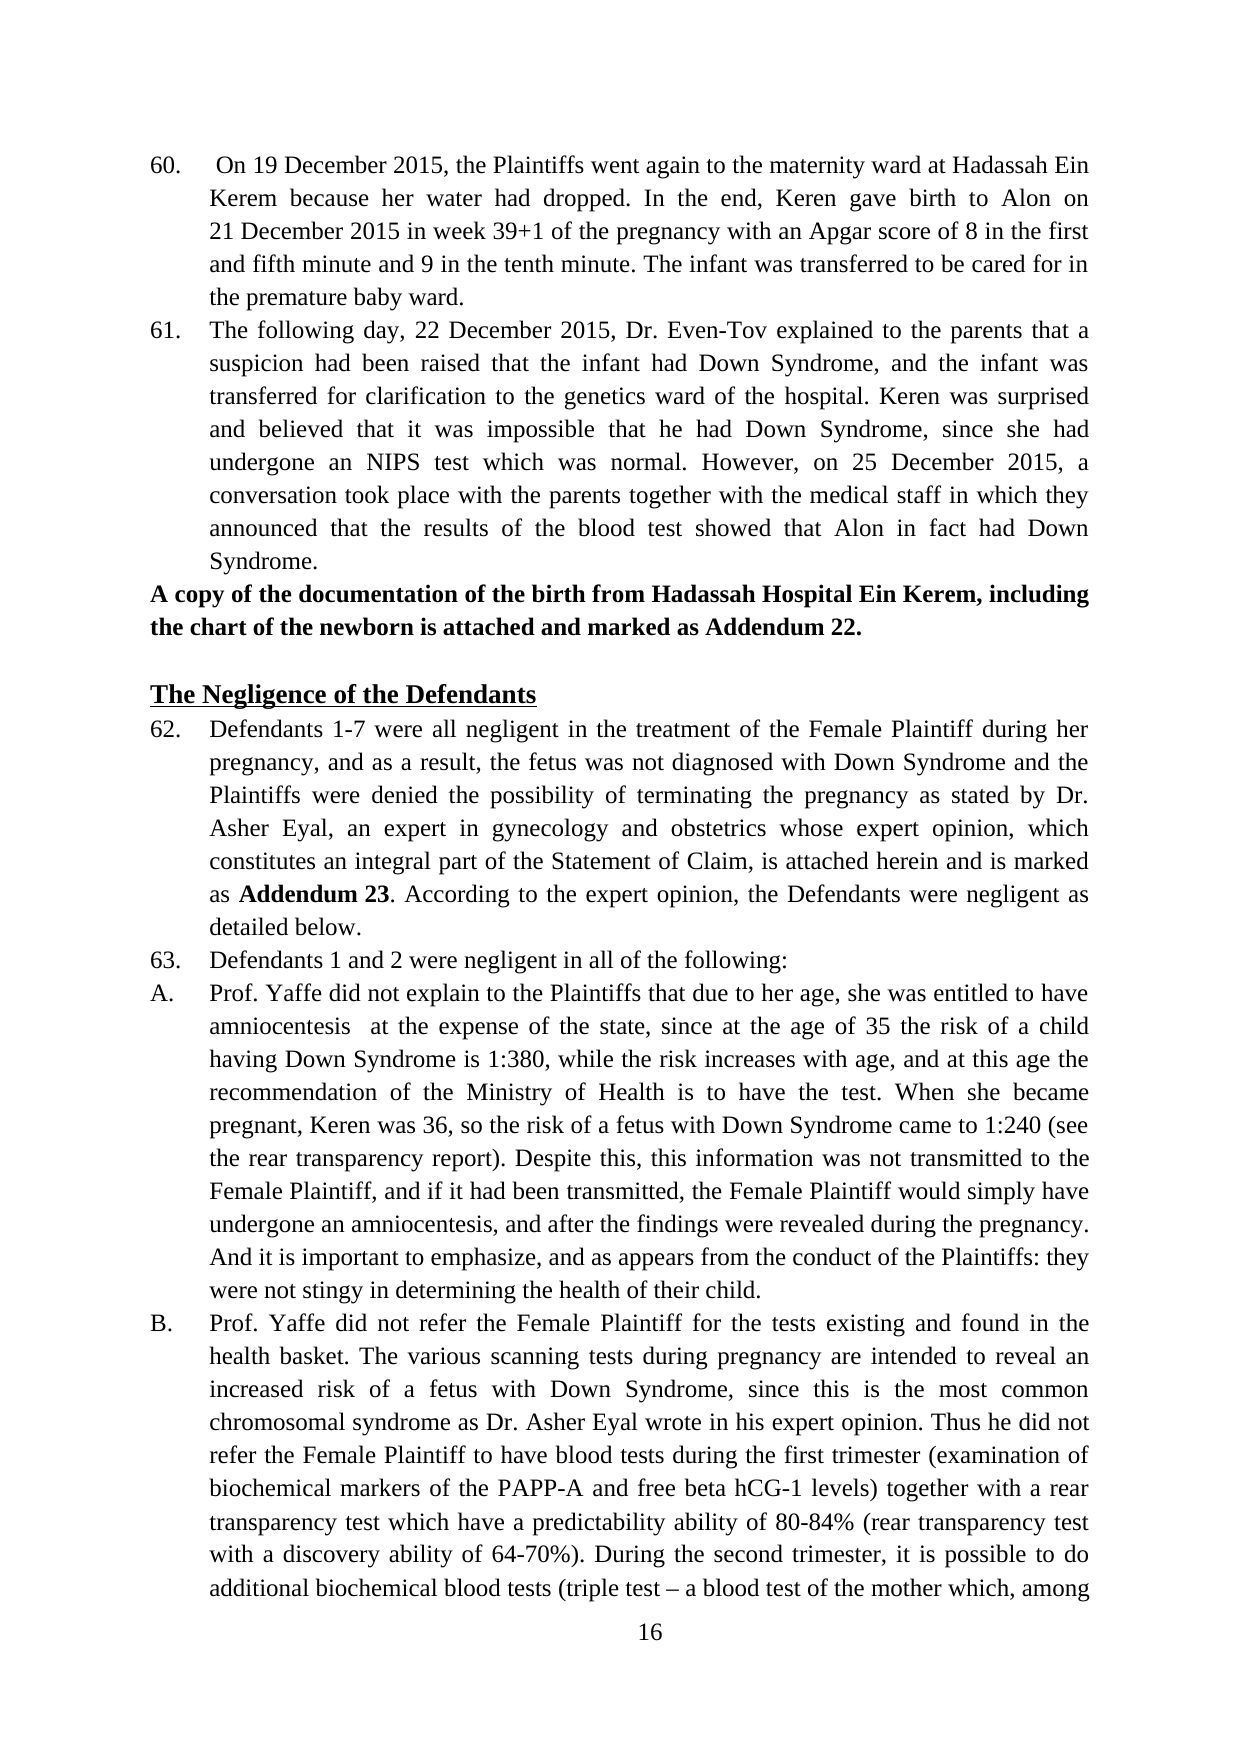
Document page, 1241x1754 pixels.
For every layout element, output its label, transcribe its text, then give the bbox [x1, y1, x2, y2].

list A copy of the documentation of the birth from Hadassah Hospital Ein Kerem, including the chart of the newborn is attached and marked as Addendum 22. [150, 579, 1090, 641]
list The following day, 22 December 2015, Dr. Even-Tov explained to the parents that a suspicion had been raised that the infant had Down Syndrome, and the infant was transferred for clarification to the genetics ward of the hospital. Keren was surprised and believed that it was impossible that he had Down Syndrome, since she had undergone an NIPS test which was normal. However, on 25 December 2015, a conversation took place with the parents together with the medical staff in which they announced that the results of the blood test showed that Alon in fact had Down Syndrome. [150, 315, 1090, 575]
list Defendants 1 and 2 were negligent in all of the following: [150, 945, 1090, 974]
list Prof. Yaffe did not explain to the Plaintiffs that due to her age, she was entitled to have amniocentesis at the expense of the state, since at the age of 35 the risk of a child having Down Syndrome is 1:380, while the risk increases with age, and at this age the recommendation of the Ministry of Health is to have the test. When she became pregnant, Keren was 36, so the risk of a fetus with Down Syndrome came to 1:240 (see the rear transparency report). Despite this, this information was not transmitted to the Female Plaintiff, and if it had been transmitted, the Female Plaintiff would simply have undergone an amniocentesis, and after the findings were revealed during the pregnancy. And it is important to emphasize, and as appears from the conduct of the Plaintiffs: they were not stingy in determining the health of their child. [150, 978, 1090, 1304]
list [150, 1308, 1090, 1601]
list Defendants 1-7 were all negligent in the treatment of the Female Plaintiff during her pregnancy, and as a result, the fetus was not diagnosed with Down Syndrome and the Plaintiffs were denied the possibility of terminating the pregnancy as stated by Dr. Asher Eyal, an expert in gynecology and obstetrics whose expert opinion, which constitutes an integral part of the Statement of Claim, is attached herein and is marked as Addendum 23. According to the expert opinion, the Defendants were negligent as detailed below. [150, 714, 1090, 941]
list The Negligence of the Defendants [150, 678, 1090, 709]
list On 19 December 2015, the Plaintiffs went again to the maternity ward at Hadassah Ein Kerem because her water had dropped. In the end, Keren gave birth to Alon on 21 December 2015 in week 39+1 of the pregnancy with an Apgar score of 8 in the first and fifth minute and 9 in the tenth minute. The infant was transferred to be cared for in the premature baby ward. [150, 150, 1090, 311]
